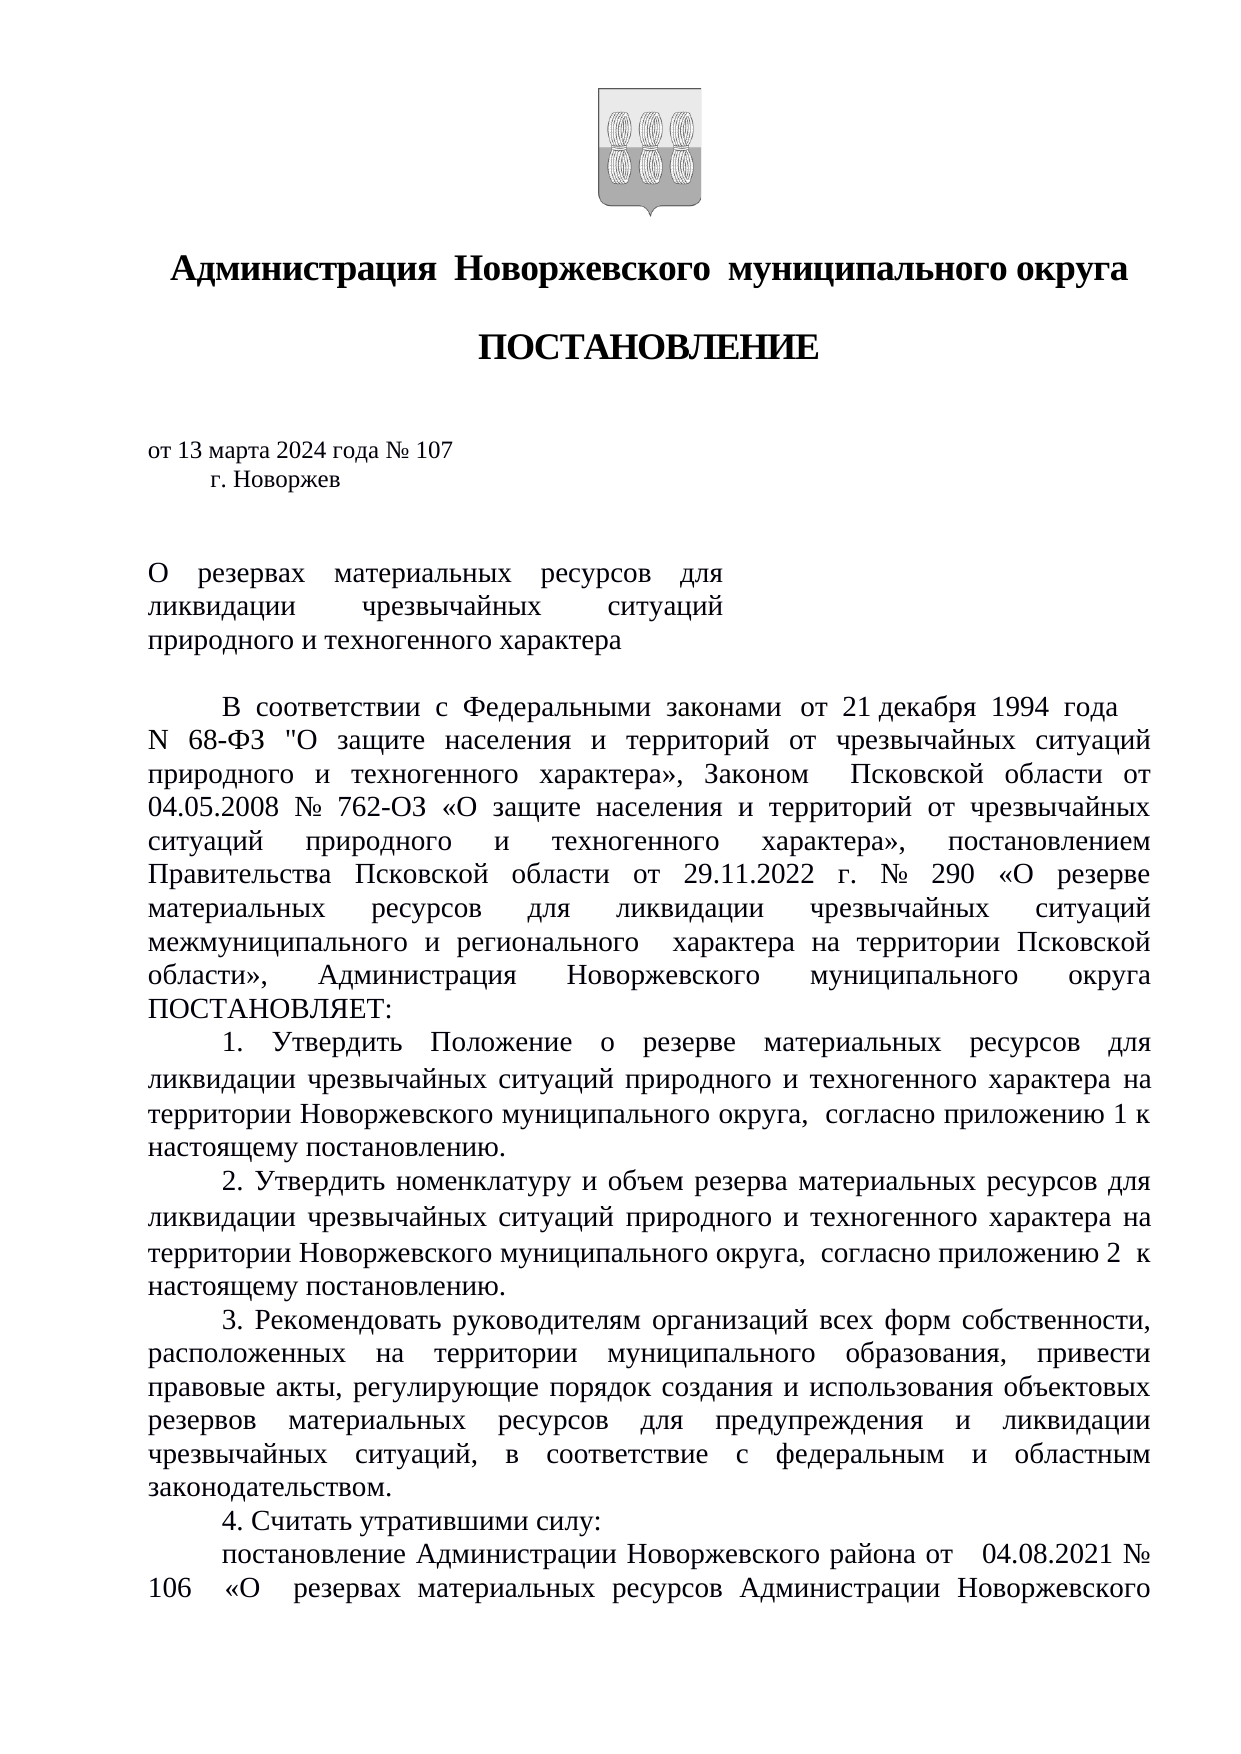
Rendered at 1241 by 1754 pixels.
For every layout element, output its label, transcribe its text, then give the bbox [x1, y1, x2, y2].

text N 68-ФЗ "О защите населения и территорий от чрезвычайных ситуаций природного и техногенного характера», Законом Псковской области от 04.05.2008 № 762-ОЗ «О защите населения и территорий от чрезвычайных ситуаций природного и техногенного характера», постановлением Правительства Псковской области от 29.11.2022 г. № 290 «О резерве материальных ресурсов для ликвидации чрезвычайных ситуаций межмуниципального и регионального характера на территории Псковской области», Администрация Новоржевского муниципального округа ПОСТАНОВЛЯЕТ: [148, 722, 1152, 1024]
text от 13 марта 2024 года № 107 [148, 435, 1152, 464]
text 1. Утвердить Положение о резерве материальных ресурсов для ликвидации чрезвычайных ситуаций природного и техногенного характера на территории Новоржевского муниципального округа, согласно приложению 1 к настоящему постановлению. [148, 1024, 1152, 1163]
text 2. Утвердить номенклатуру и объем резерва материальных ресурсов для ликвидации чрезвычайных ситуаций природного и техногенного характера на территории Новоржевского муниципального округа, согласно приложению 2 к настоящему постановлению. [148, 1163, 1152, 1302]
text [148, 1537, 1152, 1604]
text 3. Рекомендовать руководителям организаций всех форм собственности, расположенных на территории муниципального образования, привести правовые акты, регулирующие порядок создания и использования объектовых резервов материальных ресурсов для предупреждения и ликвидации чрезвычайных ситуаций, в соответствие с федеральным и областным законодательством. [148, 1302, 1152, 1503]
text ПОСТАНОВЛЕНИЕ [148, 325, 1152, 368]
text г. Новоржев [148, 464, 1152, 492]
text О резервах материальных ресурсов для ликвидации чрезвычайных ситуаций природного и техногенного характера [148, 555, 723, 655]
text 4. Считать утратившими силу: [148, 1503, 1152, 1537]
picture [598, 88, 702, 217]
text В соответствии с Федеральными законами от 21 декабря 1994 года [148, 689, 1152, 722]
text Администрация Новоржевского муниципального округа [148, 246, 1152, 289]
